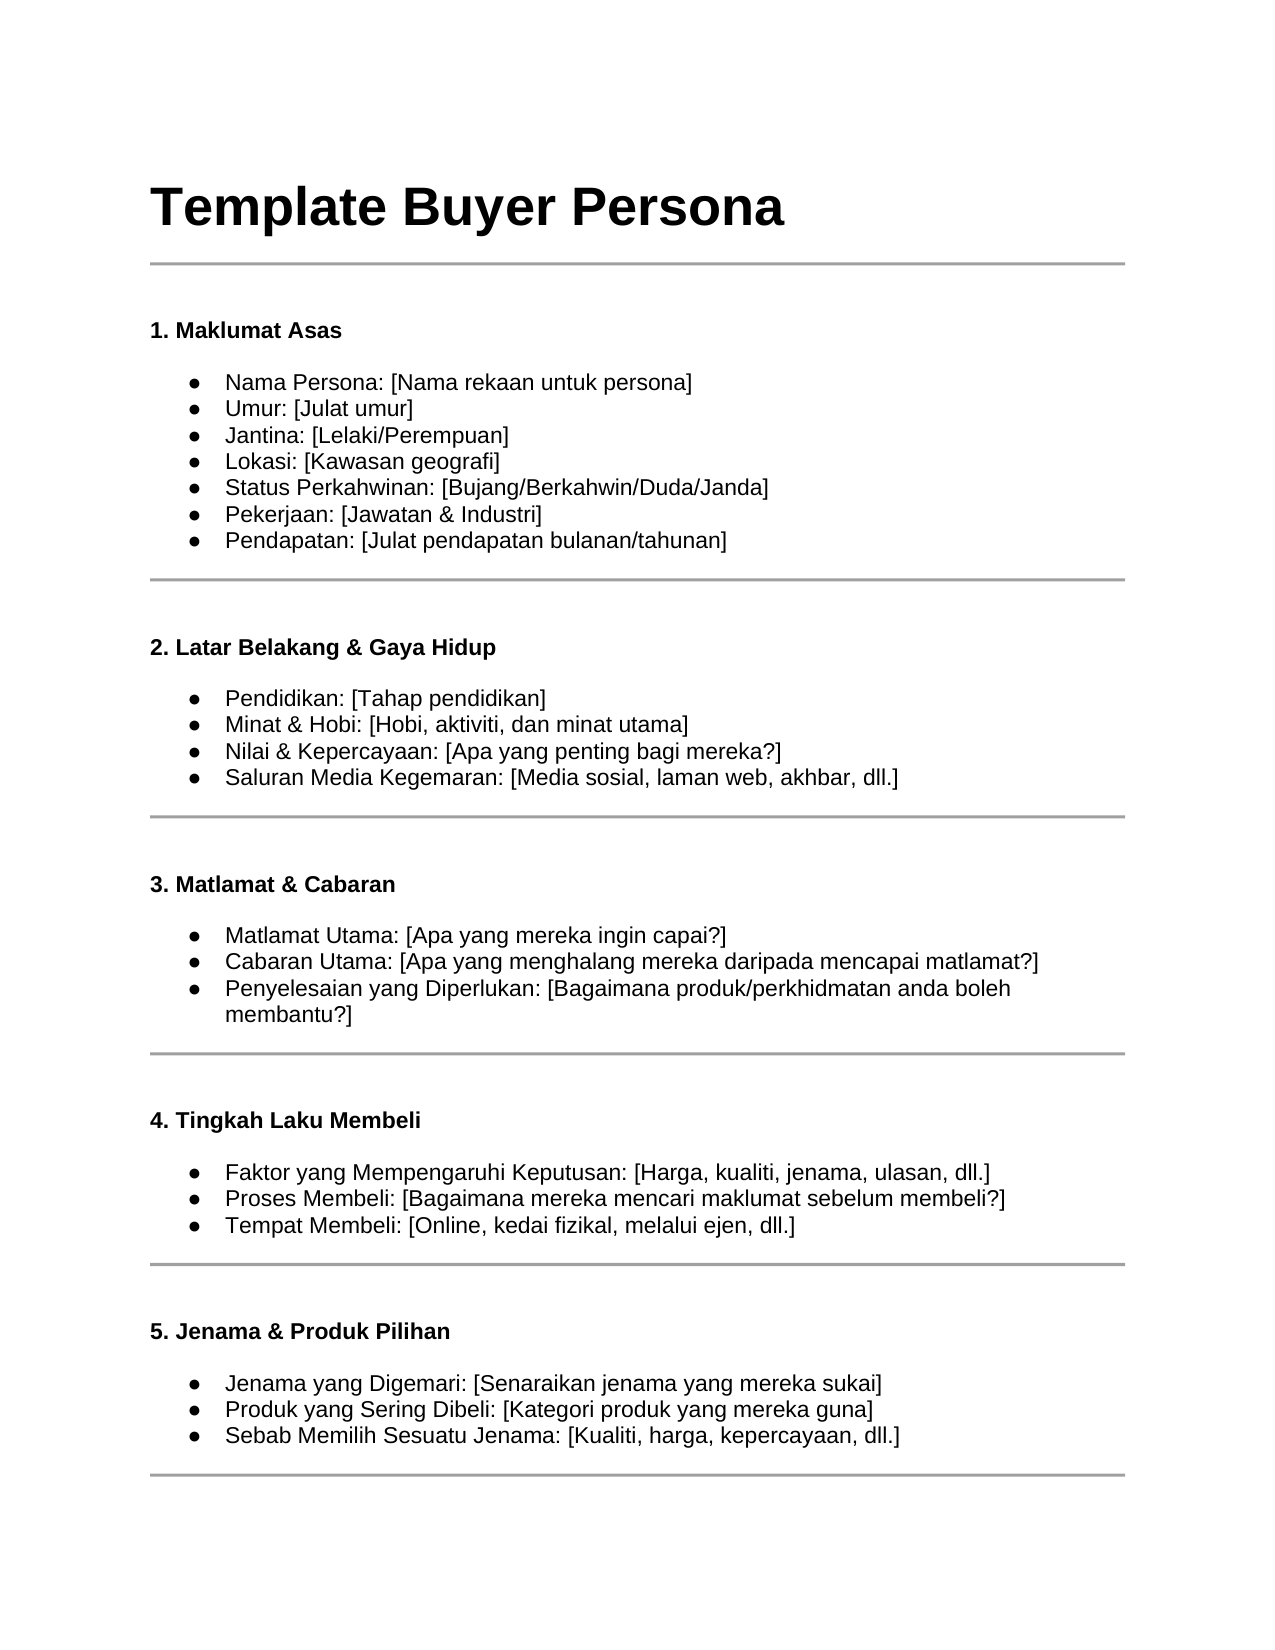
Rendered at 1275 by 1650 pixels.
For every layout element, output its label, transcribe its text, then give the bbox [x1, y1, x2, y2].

list Proses Membeli: [Bagaimana mereka mencari maklumat sebelum membeli?] [187, 1185, 1125, 1212]
list Saluran Media Kegemaran: [Media sosial, laman web, akhbar, dll.] [187, 764, 1125, 790]
list Cabaran Utama: [Apa yang menghalang mereka daripada mencapai matlamat?] [187, 948, 1125, 974]
list Pekerjaan: [Jawatan & Industri] [187, 501, 1125, 527]
text 2. Latar Belakang & Gaya Hidup [150, 633, 1125, 660]
text 4. Tingkah Laku Membeli [150, 1107, 1125, 1134]
list Minat & Hobi: [Hobi, aktiviti, dan minat utama] [187, 711, 1125, 738]
text 3. Matlamat & Cabaran [150, 871, 1125, 897]
list Faktor yang Mempengaruhi Keputusan: [Harga, kualiti, jenama, ulasan, dll.] [187, 1159, 1125, 1185]
list Jantina: [Lelaki/Perempuan] [187, 422, 1125, 448]
list Jenama yang Digemari: [Senaraikan jenama yang mereka sukai] [187, 1369, 1125, 1396]
list Penyelesaian yang Diperlukan: [Bagaimana produk/perkhidmatan anda boleh membantu?] [187, 974, 1125, 1027]
list Nama Persona: [Nama rekaan untuk persona] [187, 369, 1125, 395]
list Nilai & Kepercayaan: [Apa yang penting bagi mereka?] [187, 738, 1125, 764]
list Pendapatan: [Julat pendapatan bulanan/tahunan] [187, 527, 1125, 553]
list Produk yang Sering Dibeli: [Kategori produk yang mereka guna] [187, 1396, 1125, 1422]
list Pendidikan: [Tahap pendidikan] [187, 685, 1125, 711]
list Sebab Memilih Sesuatu Jenama: [Kualiti, harga, kepercayaan, dll.] [187, 1422, 1125, 1448]
list Matlamat Utama: [Apa yang mereka ingin capai?] [187, 922, 1125, 948]
list Status Perkahwinan: [Bujang/Berkahwin/Duda/Janda] [187, 474, 1125, 501]
text 1. Maklumat Asas [150, 317, 1125, 344]
list Umur: [Julat umur] [187, 395, 1125, 422]
title Template Buyer Persona [150, 175, 1125, 237]
text 5. Jenama & Produk Pilihan [150, 1318, 1125, 1344]
list Tempat Membeli: [Online, kedai fizikal, melalui ejen, dll.] [187, 1212, 1125, 1238]
list Lokasi: [Kawasan geografi] [187, 448, 1125, 474]
